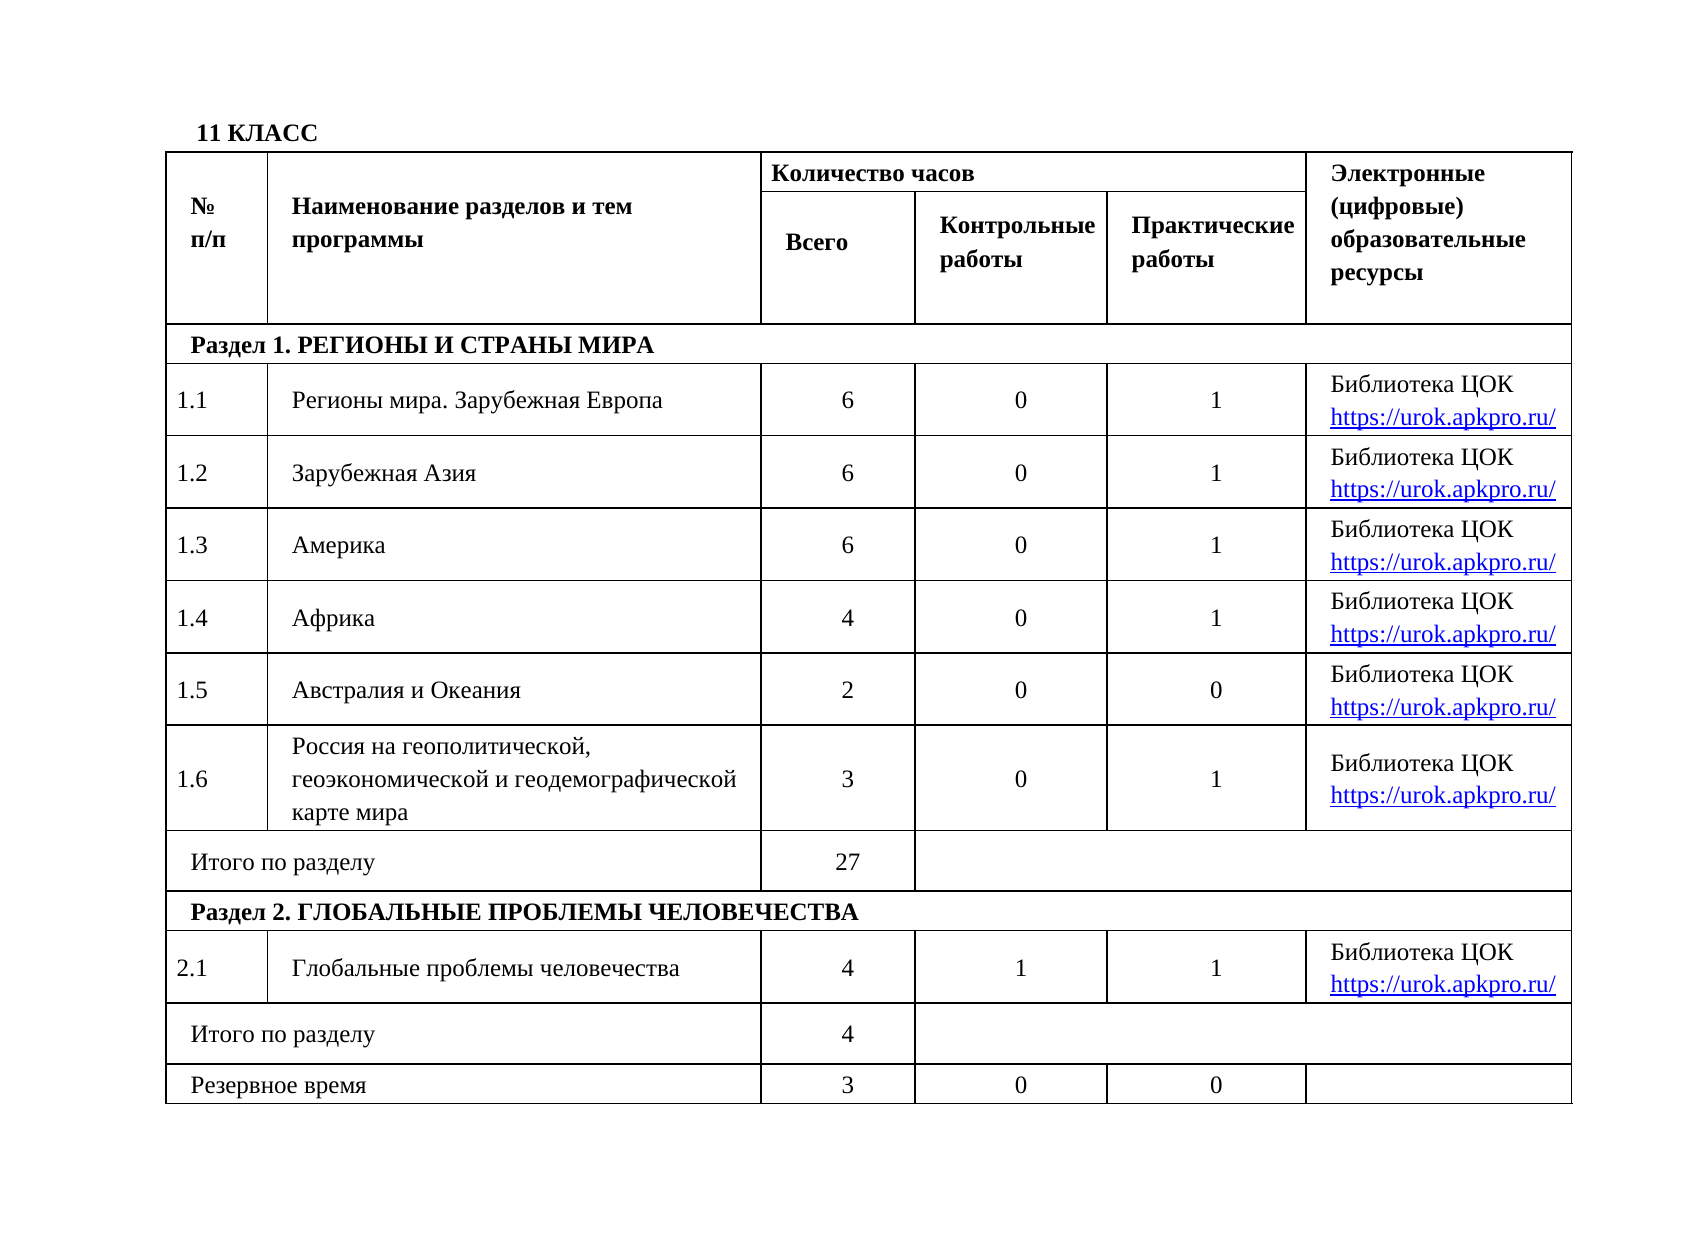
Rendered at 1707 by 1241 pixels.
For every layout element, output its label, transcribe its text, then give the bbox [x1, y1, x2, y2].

table_cell Библиотека ЦОК https://urok.apkpro.ru/ [1307, 581, 1571, 652]
table_cell 1 [1108, 726, 1305, 830]
table_cell 1.6 [167, 726, 267, 830]
table_cell 0 [1108, 1065, 1305, 1103]
table_cell Регионы мира. Зарубежная Европа [268, 364, 760, 435]
table_cell [916, 1004, 1571, 1063]
table_cell 3 [762, 726, 914, 830]
table_cell 4 [762, 931, 914, 1002]
table_cell Библиотека ЦОК https://urok.apkpro.ru/ [1307, 509, 1571, 579]
table_cell Америка [268, 509, 760, 579]
table_header Электронные (цифровые) образовательные ресурсы [1307, 153, 1571, 323]
table_cell Библиотека ЦОК https://urok.apkpro.ru/ [1307, 436, 1571, 507]
table_cell Контрольные работы [916, 192, 1106, 323]
table_cell 0 [1108, 654, 1305, 724]
table_cell 1 [1108, 509, 1305, 579]
table_cell 0 [916, 726, 1106, 830]
table_cell 0 [916, 1065, 1106, 1103]
table_cell 1.3 [167, 509, 267, 579]
table_cell 3 [762, 1065, 914, 1103]
table_cell 0 [916, 436, 1106, 507]
table_header Наименование разделов и тем программы [268, 153, 760, 323]
table_cell Россия на геополитической, геоэкономической и геодемографической карте мира [268, 726, 760, 830]
table_cell 0 [916, 509, 1106, 579]
table_cell 27 [762, 831, 914, 890]
table_cell 1 [1108, 931, 1305, 1002]
table_cell 4 [762, 1004, 914, 1063]
table_cell [1307, 1065, 1571, 1103]
table_cell 6 [762, 436, 914, 507]
table_cell 1 [1108, 364, 1305, 435]
table_cell Библиотека ЦОК https://urok.apkpro.ru/ [1307, 726, 1571, 830]
table_cell [916, 831, 1571, 890]
table_cell Раздел 2. ГЛОБАЛЬНЫЕ ПРОБЛЕМЫ ЧЕЛОВЕЧЕСТВА [167, 892, 1571, 930]
table_cell 1 [1108, 581, 1305, 652]
table_cell 1 [1108, 436, 1305, 507]
table_cell 1.4 [167, 581, 267, 652]
table_cell Практические работы [1108, 192, 1305, 323]
table_cell Библиотека ЦОК https://urok.apkpro.ru/ [1307, 654, 1571, 724]
table_cell 0 [916, 581, 1106, 652]
table_cell Итого по разделу [167, 831, 760, 890]
table_cell Раздел 1. РЕГИОНЫ И СТРАНЫ МИРА [167, 325, 1571, 362]
table_cell Резервное время [167, 1065, 760, 1103]
table_cell Глобальные проблемы человечества [268, 931, 760, 1002]
table_cell Зарубежная Азия [268, 436, 760, 507]
table_cell 2 [762, 654, 914, 724]
table_cell 1.5 [167, 654, 267, 724]
table_cell 6 [762, 364, 914, 435]
table_cell Африка [268, 581, 760, 652]
text 11 КЛАСС [190, 118, 1618, 147]
table_cell 1.2 [167, 436, 267, 507]
table_cell 0 [916, 654, 1106, 724]
table_cell 2.1 [167, 931, 267, 1002]
table_cell Итого по разделу [167, 1004, 760, 1063]
table_cell 1.1 [167, 364, 267, 435]
table_cell 6 [762, 509, 914, 579]
table_cell Библиотека ЦОК https://urok.apkpro.ru/ [1307, 931, 1571, 1002]
table_cell Всего [762, 192, 914, 323]
table_cell Библиотека ЦОК https://urok.apkpro.ru/ [1307, 364, 1571, 435]
table_cell 4 [762, 581, 914, 652]
table_cell 0 [916, 364, 1106, 435]
table_cell Австралия и Океания [268, 654, 760, 724]
table_header Количество часов [762, 153, 1305, 191]
table_header № п/п [167, 153, 267, 323]
table_cell 1 [916, 931, 1106, 1002]
